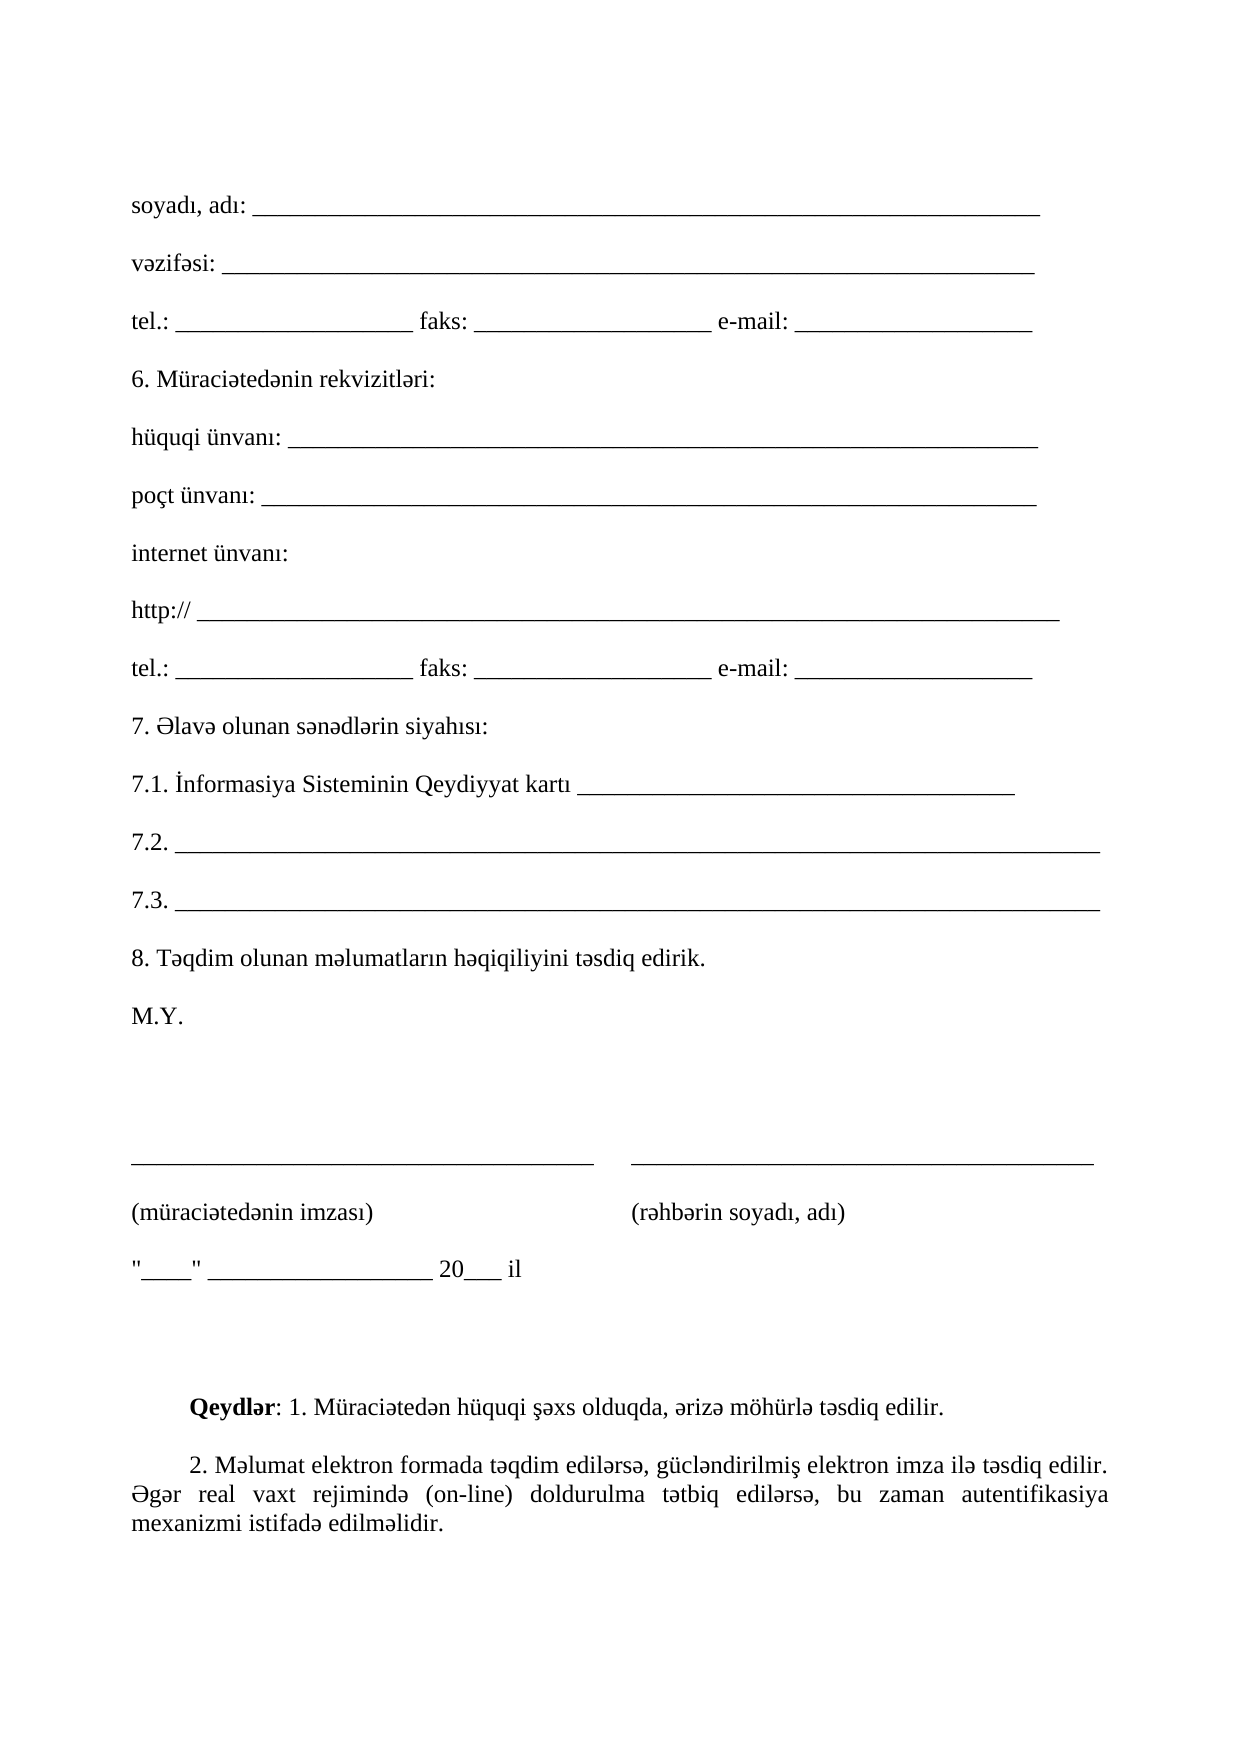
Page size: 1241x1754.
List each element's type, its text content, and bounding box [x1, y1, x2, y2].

table_header Qeydlər: 1. Müraciətedən hüquqi şəxs olduqda, ərizə möhürlə təsdiq edilir. 2. Məlumat elektron formada təqdim edilərsə, gücləndirilmiş elektron imza ilə təsdiq edilir. Əgər real vaxt rejimində (on-line) doldurulma tətbiq edilərsə, bu zaman autentifikasiya mexanizmi istifadə edilməlidir. [120, 1381, 1120, 1547]
table_header _____________________________________ (müraciətedənin imzası) "____" __________________ 20___ il [120, 1128, 620, 1294]
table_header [120, 150, 1120, 1041]
table_header _____________________________________ (rəhbərin soyadı, adı) [620, 1128, 1120, 1294]
